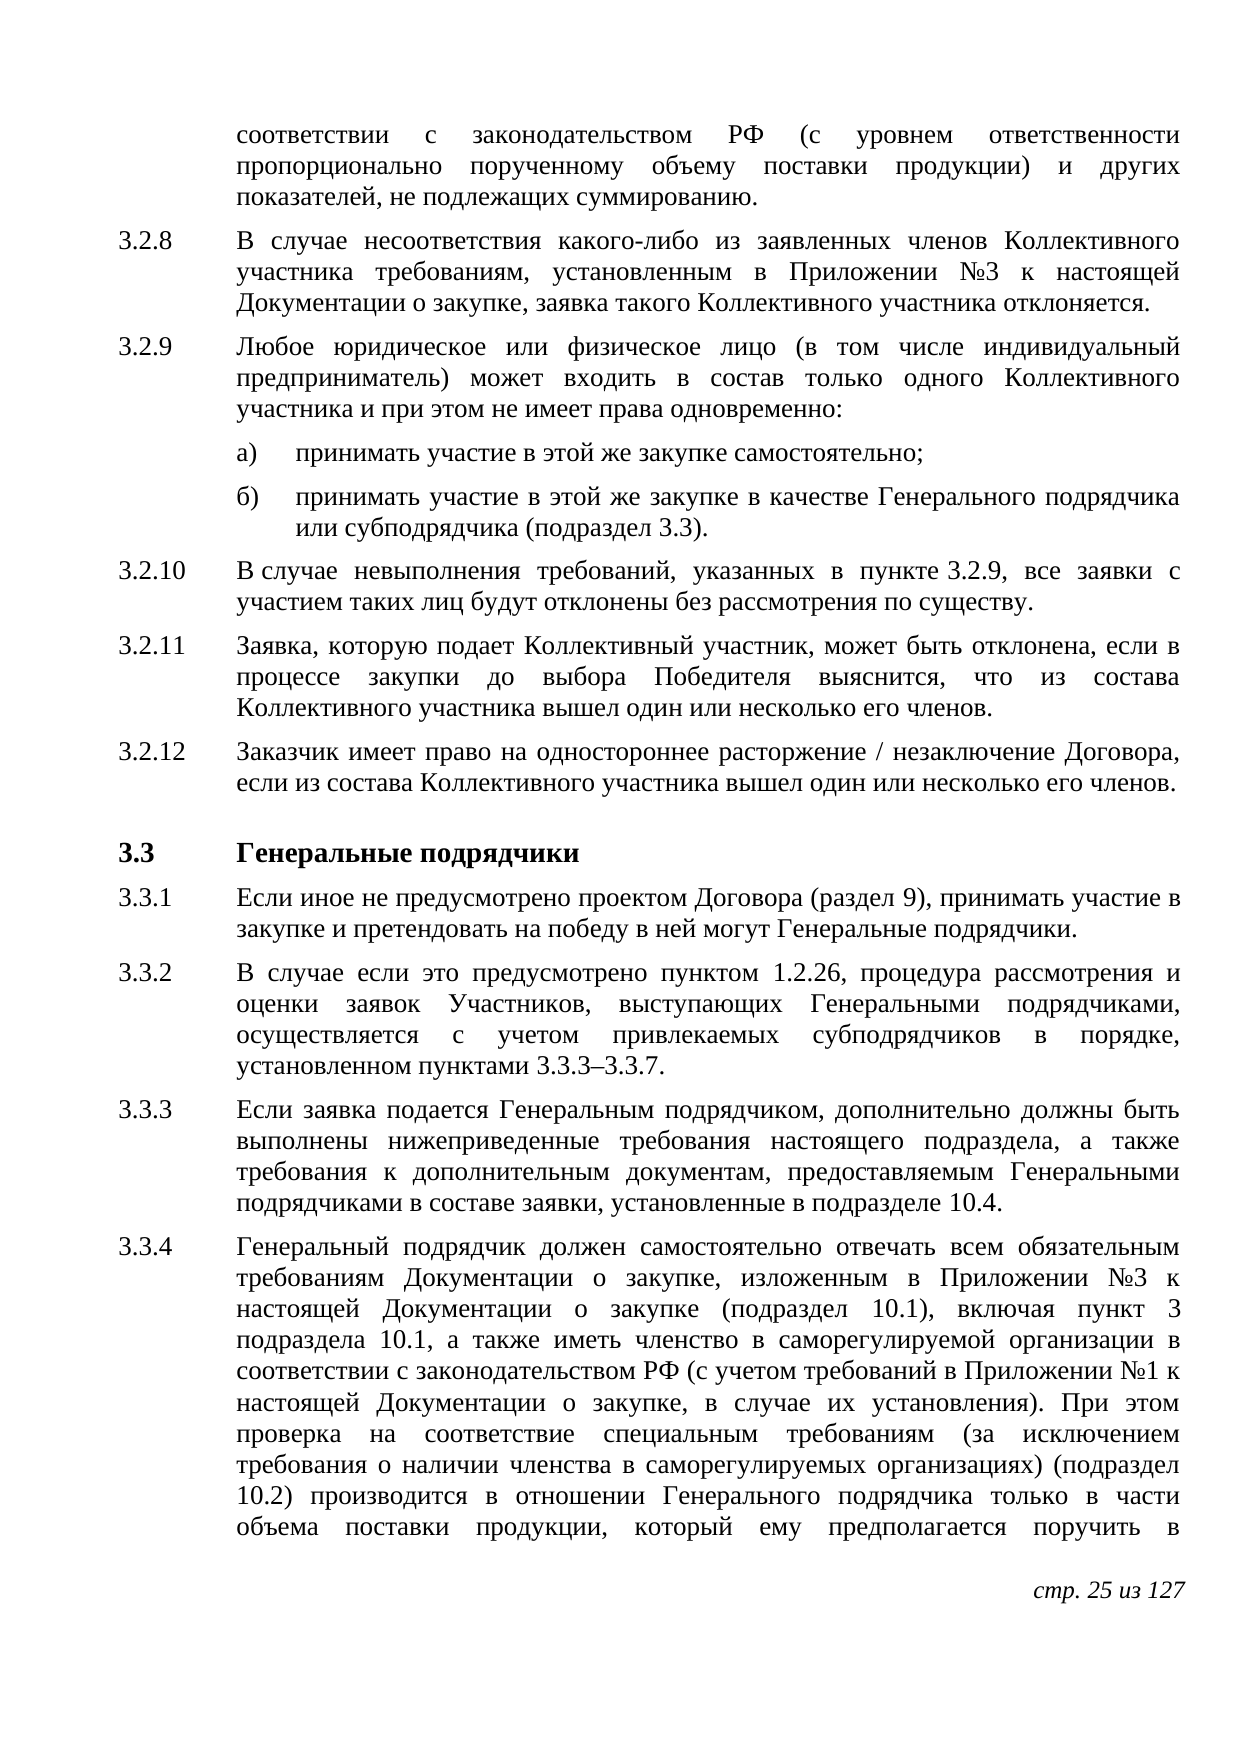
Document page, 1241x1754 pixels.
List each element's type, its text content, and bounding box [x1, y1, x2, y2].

text Заказчик имеет право на одностороннее расторжение / незаключение Договора, если из состава Коллективного участника вышел один или несколько его членов. [118, 735, 1181, 797]
text В случае несоответствия какого-либо из заявленных членов Коллективного участника требованиям, установленным в Приложении №3 к настоящей Документации о закупке, заявка такого Коллективного участника отклоняется. [118, 224, 1181, 317]
text Заявка, которую подает Коллективный участник, может быть отклонена, если в процессе закупки до выбора Победителя выяснится, что из состава Коллективного участника вышел один или несколько его членов. [118, 629, 1181, 723]
subtitle Генеральные подрядчики [118, 835, 1181, 868]
text В случае невыполнения требований, указанных в пункте 3.2.9, все заявки с участием таких лиц будут отклонены без рассмотрения по существу. [118, 554, 1181, 617]
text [118, 1230, 1181, 1541]
text принимать участие в этой же закупке в качестве Генерального подрядчика или субподрядчика (подраздел 3.3). [236, 479, 1181, 542]
text Если заявка подается Генеральным подрядчиком, дополнительно должны быть выполнены нижеприведенные требования настоящего подраздела, а также требования к дополнительным документам, предоставляемым Генеральными подрядчиками в составе заявки, установленные в подразделе 10.4. [118, 1093, 1181, 1217]
text В случае если это предусмотрено пунктом 1.2.26, процедура рассмотрения и оценки заявок Участников, выступающих Генеральными подрядчиками, осуществляется с учетом привлекаемых субподрядчиков в порядке, установленном пунктами 3.3.3–3.3.7. [118, 956, 1181, 1080]
text принимать участие в этой же закупке самостоятельно; [236, 436, 1181, 467]
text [118, 118, 1181, 212]
text Если иное не предусмотрено проектом Договора (раздел 9), принимать участие в закупке и претендовать на победу в ней могут Генеральные подрядчики. [118, 881, 1181, 943]
text Любое юридическое или физическое лицо (в том числе индивидуальный предприниматель) может входить в состав только одного Коллективного участника и при этом не имеет права одновременно: [118, 330, 1181, 423]
